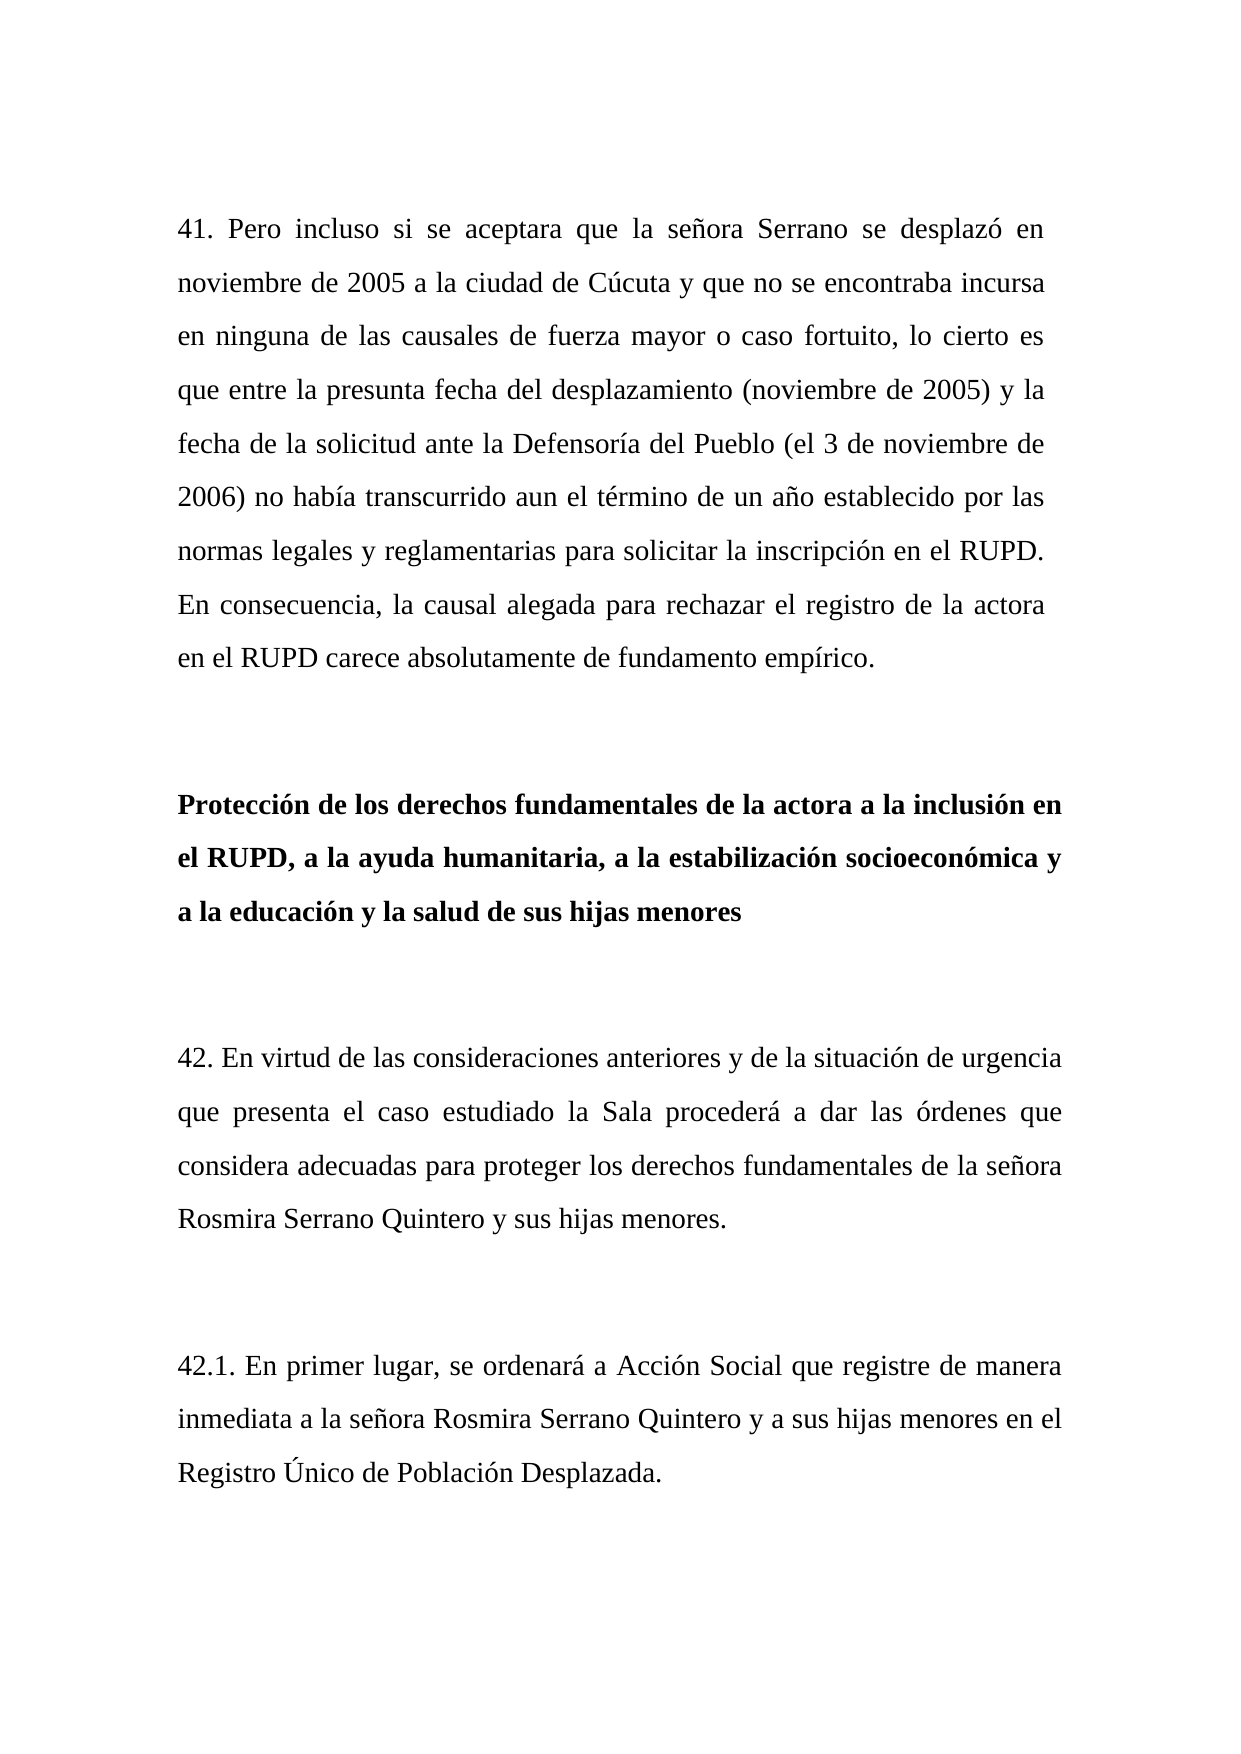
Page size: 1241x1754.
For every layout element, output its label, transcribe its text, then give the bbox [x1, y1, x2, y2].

text 41. Pero incluso si se aceptara que la señora Serrano se desplazó en noviembre de 2005 a la ciudad de Cúcuta y que no se encontraba incursa en ninguna de las causales de fuerza mayor o caso fortuito, lo cierto es que entre la presunta fecha del desplazamiento (noviembre de 2005) y la fecha de la solicitud ante la Defensoría del Pueblo (el 3 de noviembre de 2006) no había transcurrido aun el término de un año establecido por las normas legales y reglamentarias para solicitar la inscripción en el RUPD. En consecuencia, la causal alegada para rechazar el registro de la actora en el RUPD carece absolutamente de fundamento empírico. [177, 211, 1046, 674]
text 42.1. En primer lugar, se ordenará a Acción Social que registre de manera inmediata a la señora Rosmira Serrano Quintero y a sus hijas menores en el Registro Único de Población Desplazada. [177, 1348, 1063, 1489]
text Protección de los derechos fundamentales de la actora a la inclusión en el RUPD, a la ayuda humanitaria, a la estabilización socioeconómica y a la educación y la salud de sus hijas menores [177, 787, 1063, 928]
text 42. En virtud de las consideraciones anteriores y de la situación de urgencia que presenta el caso estudiado la Sala procederá a dar las órdenes que considera adecuadas para proteger los derechos fundamentales de la señora Rosmira Serrano Quintero y sus hijas menores. [177, 1041, 1063, 1235]
